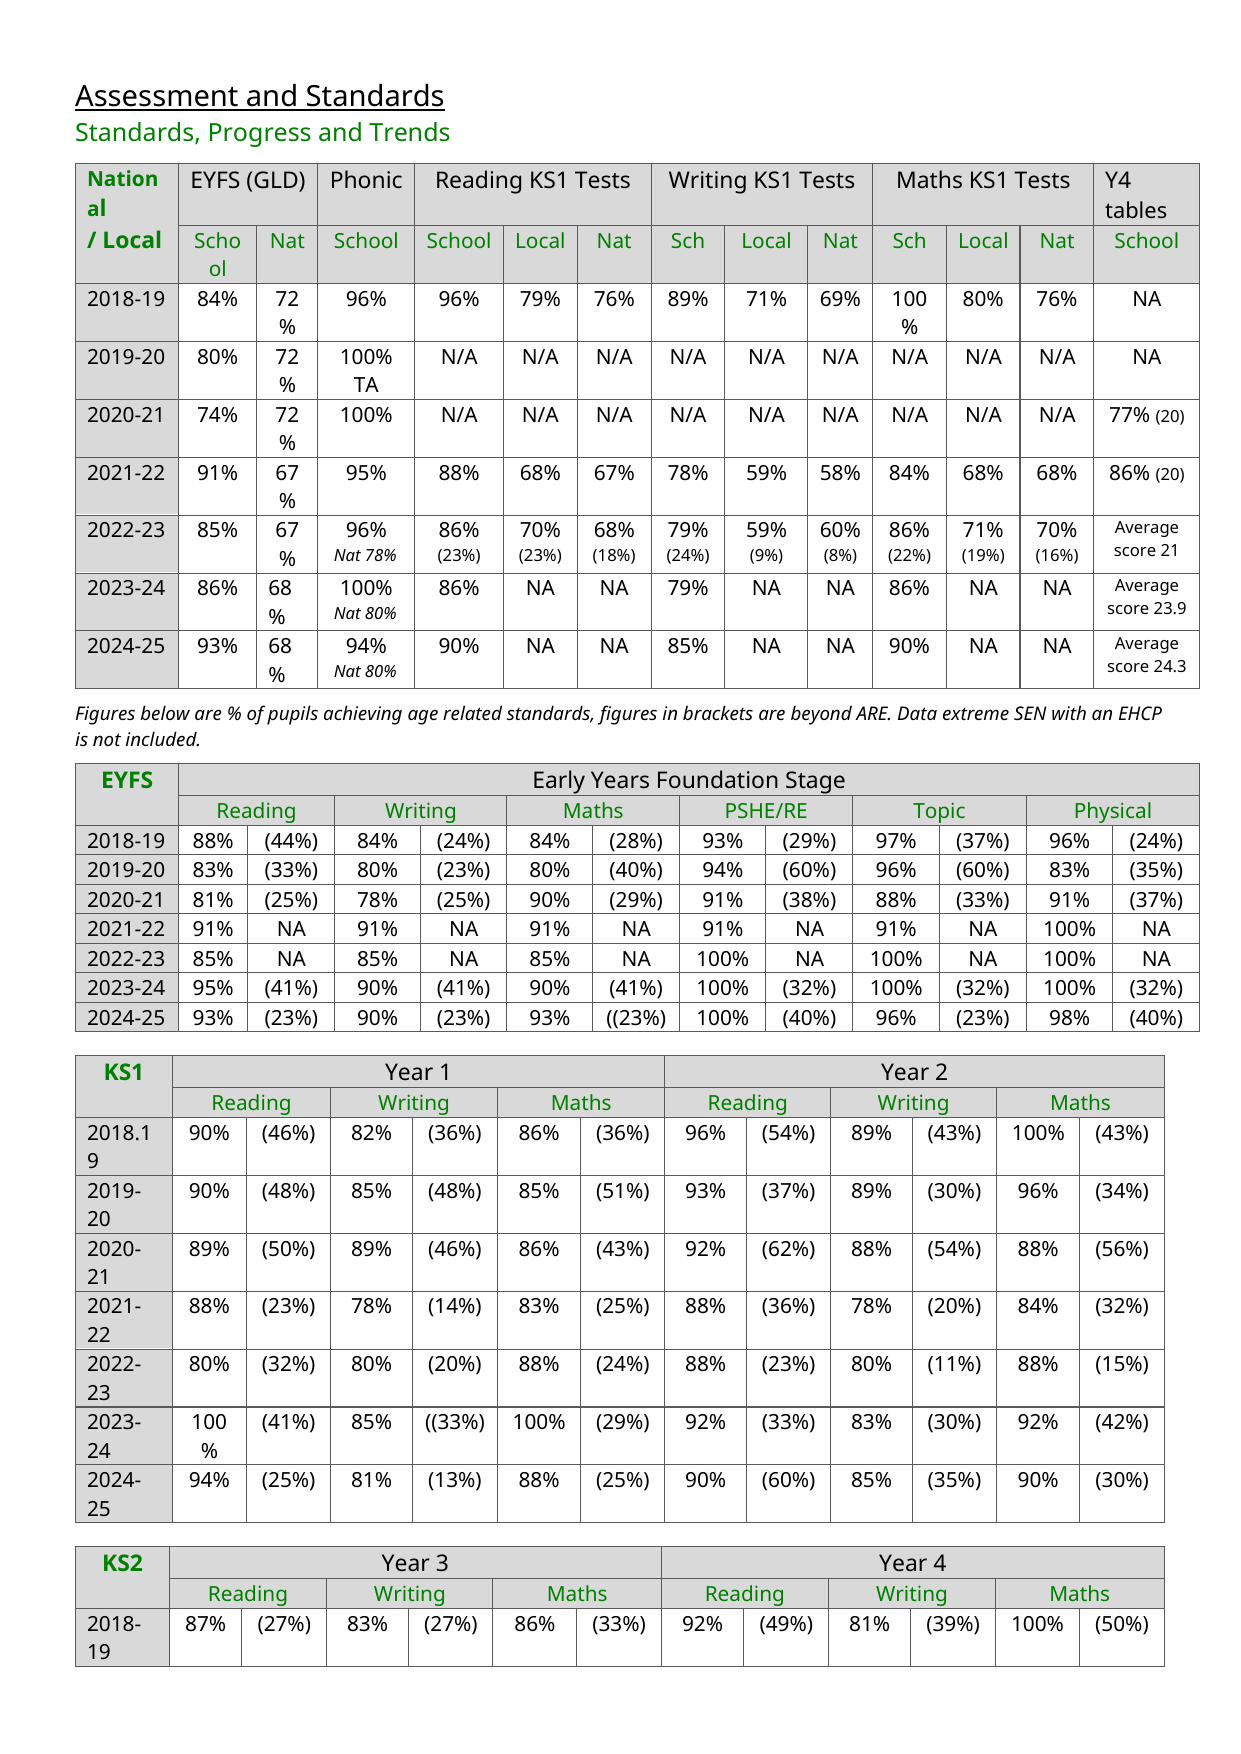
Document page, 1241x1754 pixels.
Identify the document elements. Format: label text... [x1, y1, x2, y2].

table_cell School [179, 226, 256, 283]
table_cell 86% [493, 1609, 576, 1666]
table_cell (39%) [911, 1609, 995, 1666]
table_cell NA [1113, 914, 1199, 943]
table_cell 78% [652, 458, 724, 514]
table_cell (27%) [242, 1609, 326, 1666]
table_cell 69% [808, 284, 872, 341]
table_cell 88% [997, 1350, 1079, 1406]
table_cell NA [1094, 284, 1199, 341]
table_cell 72% [257, 342, 317, 399]
table_cell 89% [831, 1118, 912, 1175]
table_cell 68% [504, 458, 577, 514]
table_cell 92% [665, 1408, 746, 1464]
table_cell 81% [331, 1465, 412, 1522]
table_cell (36%) [581, 1118, 664, 1175]
table_cell NA [940, 944, 1026, 972]
table_header Year 3 [170, 1547, 661, 1578]
table_cell 79% (24%) [652, 516, 724, 572]
table_cell (23%) [248, 1003, 334, 1031]
table_cell (32%) [1080, 1292, 1164, 1348]
table_cell ((23%) [593, 1003, 679, 1031]
table_cell Maths [498, 1088, 664, 1117]
table_cell 85% [498, 1176, 580, 1233]
table_header Reading KS1 Tests [415, 164, 651, 225]
table_cell (25%) [421, 885, 506, 913]
table_cell N/A [947, 342, 1019, 399]
table_cell 58% [808, 458, 872, 514]
table_cell (29%) [581, 1408, 664, 1464]
table_cell (24%) [581, 1350, 664, 1406]
table_cell School [1094, 226, 1199, 283]
text Standards, Progress and Trends [75, 115, 1165, 149]
table_cell (23%) [247, 1292, 330, 1348]
table_cell School [318, 226, 414, 283]
table_cell NA [947, 574, 1019, 630]
table_cell 77% (20) [1094, 400, 1199, 457]
table_cell Writing [331, 1088, 497, 1117]
table_cell (30%) [1080, 1465, 1164, 1522]
table_cell 96% Nat 78% [318, 516, 414, 572]
table_cell 67% [578, 458, 651, 514]
table_cell 68% (18%) [578, 516, 651, 572]
table_cell N/A [725, 342, 807, 399]
table_cell 90% [173, 1176, 246, 1233]
table_cell (35%) [913, 1465, 996, 1522]
table_cell (25%) [247, 1465, 330, 1522]
table_cell 98% [1027, 1003, 1112, 1031]
table_cell (48%) [247, 1176, 330, 1233]
table_cell Average score 24.3 [1094, 631, 1199, 688]
table_cell 83% [498, 1292, 580, 1348]
table_cell PSHE/RE [680, 796, 852, 825]
table_cell NA [504, 631, 577, 688]
table_cell (37%) [747, 1176, 830, 1233]
table_cell 90% [873, 631, 946, 688]
table_cell NA [504, 574, 577, 630]
table_cell Sch [652, 226, 724, 283]
table_cell (29%) [766, 826, 852, 854]
table_cell (40%) [766, 1003, 852, 1031]
table_cell NA [421, 914, 506, 943]
table_cell Reading [179, 796, 334, 825]
table_cell NA [808, 574, 872, 630]
table_cell NA [248, 914, 334, 943]
table_cell Nat [808, 226, 872, 283]
table_cell Writing [335, 796, 506, 825]
table_cell 100% Nat 80% [318, 574, 414, 630]
table_cell NA [1094, 342, 1199, 399]
table_cell 100% [318, 400, 414, 457]
table_cell Topic [853, 796, 1026, 825]
table_cell 100% [1027, 914, 1112, 943]
table_cell 76% [1021, 284, 1093, 341]
table_cell N/A [578, 400, 651, 457]
table_cell Reading [170, 1579, 326, 1608]
table_cell Maths [493, 1579, 661, 1608]
table_header Y4 tables [1094, 164, 1199, 225]
table_cell 90% [173, 1118, 246, 1175]
table_header EYFS [76, 764, 178, 825]
table_cell Nat [257, 226, 317, 283]
table_cell 74% [179, 400, 256, 457]
table_cell 93% [665, 1176, 746, 1233]
table_cell 85% [335, 944, 420, 972]
table_cell Maths [996, 1579, 1164, 1608]
table_cell (32%) [766, 973, 852, 1002]
table_cell (50%) [247, 1234, 330, 1291]
table_cell 96% [853, 1003, 939, 1031]
table_cell Local [725, 226, 807, 283]
table_cell 86% [498, 1234, 580, 1291]
table_cell NA [421, 944, 506, 972]
table_cell NA [1113, 944, 1199, 972]
table_cell 59% (9%) [725, 516, 807, 572]
table_cell NA [725, 631, 807, 688]
table_cell NA [578, 631, 651, 688]
table_cell 96% [1027, 826, 1112, 854]
table_cell 2023-24 [76, 574, 178, 630]
table_cell (41%) [421, 973, 506, 1002]
table_cell 85% [331, 1408, 412, 1464]
table_cell (36%) [747, 1292, 830, 1348]
table_cell (24%) [1113, 826, 1199, 854]
table_cell 2020-21 [76, 1234, 172, 1291]
table_cell 70% (23%) [504, 516, 577, 572]
table_cell (23%) [940, 1003, 1026, 1031]
table_cell (36%) [413, 1118, 497, 1175]
table_cell 89% [831, 1176, 912, 1233]
table_cell (25%) [248, 885, 334, 913]
table_cell 90% [507, 973, 592, 1002]
table_cell 91% [179, 914, 247, 943]
table_cell Local [947, 226, 1019, 283]
table_cell 2019-20 [76, 855, 178, 884]
table_cell 86% (22%) [873, 516, 946, 572]
table_cell (49%) [744, 1609, 828, 1666]
table_cell N/A [415, 342, 503, 399]
table_cell (35%) [1113, 855, 1199, 884]
table_cell (62%) [747, 1234, 830, 1291]
table_cell 88% [665, 1292, 746, 1348]
table_cell 2023-24 [76, 973, 178, 1002]
table_cell 91% [853, 914, 939, 943]
table_cell 80% [331, 1350, 412, 1406]
table_cell 100% [173, 1408, 246, 1464]
table_cell (43%) [1080, 1118, 1164, 1175]
table_cell 86% [415, 574, 503, 630]
table_cell 84% [335, 826, 420, 854]
table_cell 2019-20 [76, 1176, 172, 1233]
table_cell 2020-21 [76, 400, 178, 457]
table_header Year 2 [665, 1056, 1164, 1087]
table_cell (38%) [766, 885, 852, 913]
table_cell 85% [179, 944, 247, 972]
table_cell 88% [665, 1350, 746, 1406]
table_cell 97% [853, 826, 939, 854]
table_cell (41%) [593, 973, 679, 1002]
table_cell 88% [415, 458, 503, 514]
table_cell NA [725, 574, 807, 630]
table_cell 86% [873, 574, 946, 630]
table_cell N/A [415, 400, 503, 457]
table_cell 100% [1027, 973, 1112, 1002]
table_header EYFS (GLD) [179, 164, 317, 225]
table_cell (37%) [1113, 885, 1199, 913]
table_cell (43%) [913, 1118, 996, 1175]
table_cell 96% [665, 1118, 746, 1175]
table_cell 71% (19%) [947, 516, 1019, 572]
table_cell 60% (8%) [808, 516, 872, 572]
table_header Maths KS1 Tests [873, 164, 1093, 225]
table_cell 91% [680, 885, 765, 913]
table_cell 76% [578, 284, 651, 341]
table_cell Local [504, 226, 577, 283]
table_cell 85% [507, 944, 592, 972]
table_cell 82% [331, 1118, 412, 1175]
table_cell 88% [498, 1465, 580, 1522]
table_cell (14%) [413, 1292, 497, 1348]
table_cell 88% [173, 1292, 246, 1348]
table_cell (33%) [577, 1609, 661, 1666]
table_cell (28%) [593, 826, 679, 854]
table_cell (41%) [248, 973, 334, 1002]
table_cell 78% [831, 1292, 912, 1348]
table_cell 80% [947, 284, 1019, 341]
table_cell 78% [335, 885, 420, 913]
table_cell Writing [829, 1579, 995, 1608]
table_cell (54%) [747, 1118, 830, 1175]
table_cell NA [766, 944, 852, 972]
table_cell 93% [179, 631, 256, 688]
table_cell 85% [831, 1465, 912, 1522]
table_header KS1 [76, 1056, 172, 1117]
table_cell (32%) [247, 1350, 330, 1406]
table_cell Reading [665, 1088, 830, 1117]
table_cell 79% [652, 574, 724, 630]
table_cell (20%) [913, 1292, 996, 1348]
table_cell 68% [257, 574, 317, 630]
table_cell (48%) [413, 1176, 497, 1233]
table_cell 94% [680, 855, 765, 884]
table_cell (32%) [940, 973, 1026, 1002]
table_cell (30%) [913, 1408, 996, 1464]
table_cell 68% [257, 631, 317, 688]
text Assessment and Standards [75, 75, 1165, 115]
table_cell N/A [873, 342, 946, 399]
table_cell N/A [873, 400, 946, 457]
table_cell 91% [179, 458, 256, 514]
table_cell (30%) [913, 1176, 996, 1233]
table_cell 100% [997, 1118, 1079, 1175]
table_cell School [415, 226, 503, 283]
table_cell (54%) [913, 1234, 996, 1291]
table_cell 96% [318, 284, 414, 341]
table_cell Nat [1021, 226, 1093, 283]
table_cell NA [766, 914, 852, 943]
table_cell 94% [173, 1465, 246, 1522]
table_cell 85% [652, 631, 724, 688]
table_cell 100% [996, 1609, 1079, 1666]
table_cell 84% [997, 1292, 1079, 1348]
table_cell NA [1021, 574, 1093, 630]
table_cell 2024-25 [76, 631, 178, 688]
table_cell 67% [257, 516, 317, 572]
table_cell (23%) [747, 1350, 830, 1406]
table_cell 83% [327, 1609, 408, 1666]
table_cell 86% [498, 1118, 580, 1175]
table_cell 2022-23 [76, 1350, 172, 1406]
table_cell 80% [173, 1350, 246, 1406]
table_cell 80% [179, 342, 256, 399]
table_cell (33%) [248, 855, 334, 884]
table_cell (25%) [581, 1465, 664, 1522]
table_cell 2020-21 [76, 885, 178, 913]
table_cell Physical [1027, 796, 1199, 825]
table_cell 90% [335, 973, 420, 1002]
table_cell (11%) [913, 1350, 996, 1406]
table_cell (20%) [413, 1350, 497, 1406]
table_cell Nat [578, 226, 651, 283]
table_cell 92% [662, 1609, 743, 1666]
table_cell (27%) [409, 1609, 492, 1666]
table_cell (51%) [581, 1176, 664, 1233]
table_cell 84% [179, 284, 256, 341]
table_cell 100% [680, 973, 765, 1002]
table_cell 85% [179, 516, 256, 572]
table_cell 88% [831, 1234, 912, 1291]
table_cell ((33%) [413, 1408, 497, 1464]
table_cell 80% [831, 1350, 912, 1406]
table_cell N/A [1021, 342, 1093, 399]
table_cell (60%) [747, 1465, 830, 1522]
table_cell 96% [853, 855, 939, 884]
table_cell (46%) [413, 1234, 497, 1291]
text Figures below are % of pupils achieving age related standards, figures in brackets are beyond ARE. Data extreme SEN with an EHCP is not included. [75, 701, 1165, 752]
table_cell (33%) [747, 1408, 830, 1464]
table_cell 95% [318, 458, 414, 514]
table_cell Reading [173, 1088, 330, 1117]
table_cell 86% (20) [1094, 458, 1199, 514]
table_cell 2024-25 [76, 1003, 178, 1031]
table_cell 89% [652, 284, 724, 341]
table_cell 88% [179, 826, 247, 854]
table_cell 100% [680, 1003, 765, 1031]
table_cell 68% [947, 458, 1019, 514]
table_cell 2018-19 [76, 284, 178, 341]
table_cell (32%) [1113, 973, 1199, 1002]
table_cell 90% [335, 1003, 420, 1031]
table_cell NA [578, 574, 651, 630]
table_cell 91% [335, 914, 420, 943]
table_cell 93% [179, 1003, 247, 1031]
table_cell 2021-22 [76, 914, 178, 943]
table_cell N/A [504, 400, 577, 457]
table_cell 94% Nat 80% [318, 631, 414, 688]
table_cell 83% [831, 1408, 912, 1464]
table_cell 68% [1021, 458, 1093, 514]
table_cell (42%) [1080, 1408, 1164, 1464]
table_cell N/A [808, 342, 872, 399]
table_cell N/A [1021, 400, 1093, 457]
table_cell (33%) [940, 885, 1026, 913]
table_cell (29%) [593, 885, 679, 913]
table_cell Writing [327, 1579, 492, 1608]
table_cell (13%) [413, 1465, 497, 1522]
table_cell (40%) [593, 855, 679, 884]
table_cell 79% [504, 284, 577, 341]
table_cell (56%) [1080, 1234, 1164, 1291]
table_cell N/A [578, 342, 651, 399]
table_cell NA [808, 631, 872, 688]
table_cell 71% [725, 284, 807, 341]
table_cell Maths [507, 796, 679, 825]
table_cell (23%) [421, 1003, 506, 1031]
table_header Year 1 [173, 1056, 664, 1087]
table_header Year 4 [662, 1547, 1164, 1578]
table_cell 72% [257, 400, 317, 457]
table_header National / Local [76, 164, 178, 283]
table_cell 72% [257, 284, 317, 341]
table_cell 83% [1027, 855, 1112, 884]
table_cell 95% [179, 973, 247, 1002]
table_cell 91% [680, 914, 765, 943]
table_cell (41%) [247, 1408, 330, 1464]
table_cell 81% [179, 885, 247, 913]
table_cell Average score 21 [1094, 516, 1199, 572]
table_cell 89% [331, 1234, 412, 1291]
table_cell 96% [997, 1176, 1079, 1233]
table_cell NA [248, 944, 334, 972]
table_cell 100% TA [318, 342, 414, 399]
table_cell 86% (23%) [415, 516, 503, 572]
table_cell 90% [665, 1465, 746, 1522]
table_cell 80% [507, 855, 592, 884]
table_cell (37%) [940, 826, 1026, 854]
table_cell 84% [873, 458, 946, 514]
table_cell 2019-20 [76, 342, 178, 399]
table_cell (24%) [421, 826, 506, 854]
table_cell 81% [829, 1609, 910, 1666]
table_cell 91% [507, 914, 592, 943]
table_cell 2021-22 [76, 1292, 172, 1348]
table_cell 2023-24 [76, 1408, 172, 1464]
table_cell 88% [997, 1234, 1079, 1291]
table_header Phonic [318, 164, 414, 225]
table_cell 100% [1027, 944, 1112, 972]
table_cell Sch [873, 226, 946, 283]
table_cell 88% [498, 1350, 580, 1406]
table_cell 86% [179, 574, 256, 630]
table_cell (40%) [1113, 1003, 1199, 1031]
table_cell 67% [257, 458, 317, 514]
table_cell N/A [725, 400, 807, 457]
table_cell (25%) [581, 1292, 664, 1348]
table_cell 91% [1027, 885, 1112, 913]
table_cell NA [593, 944, 679, 972]
table_cell 85% [331, 1176, 412, 1233]
table_cell 2022-23 [76, 516, 178, 572]
table_cell 90% [507, 885, 592, 913]
table_cell (23%) [421, 855, 506, 884]
table_cell 78% [331, 1292, 412, 1348]
table_cell 2018.19 [76, 1118, 172, 1175]
table_cell 93% [680, 826, 765, 854]
table_cell Maths [997, 1088, 1164, 1117]
table_cell N/A [652, 400, 724, 457]
table_cell 87% [170, 1609, 241, 1666]
table_cell 2018-19 [76, 826, 178, 854]
table_cell 92% [665, 1234, 746, 1291]
table_cell 89% [173, 1234, 246, 1291]
table_cell (34%) [1080, 1176, 1164, 1233]
table_cell N/A [652, 342, 724, 399]
table_cell 70% (16%) [1021, 516, 1093, 572]
table_cell Writing [831, 1088, 996, 1117]
table_cell (46%) [247, 1118, 330, 1175]
table_cell Reading [662, 1579, 828, 1608]
table_cell 90% [415, 631, 503, 688]
table_cell 100% [498, 1408, 580, 1464]
table_cell NA [940, 914, 1026, 943]
table_cell 2021-22 [76, 458, 178, 514]
table_header Writing KS1 Tests [652, 164, 872, 225]
table_cell (15%) [1080, 1350, 1164, 1406]
table_cell 96% [415, 284, 503, 341]
table_cell N/A [504, 342, 577, 399]
table_cell (60%) [940, 855, 1026, 884]
table_cell 100% [873, 284, 946, 341]
table_cell NA [947, 631, 1019, 688]
table_cell NA [593, 914, 679, 943]
table_cell (43%) [581, 1234, 664, 1291]
table_cell 83% [179, 855, 247, 884]
table_cell 90% [997, 1465, 1079, 1522]
table_cell Average score 23.9 [1094, 574, 1199, 630]
table_cell 2024-25 [76, 1465, 172, 1522]
table_cell 84% [507, 826, 592, 854]
table_cell 93% [507, 1003, 592, 1031]
table_cell (50%) [1080, 1609, 1164, 1666]
table_cell 88% [853, 885, 939, 913]
table_header KS2 [76, 1547, 169, 1608]
table_cell (60%) [766, 855, 852, 884]
table_cell NA [1021, 631, 1093, 688]
table_cell 80% [335, 855, 420, 884]
table_cell 92% [997, 1408, 1079, 1464]
table_cell 100% [853, 944, 939, 972]
table_header Early Years Foundation Stage [179, 764, 1199, 795]
table_cell 100% [853, 973, 939, 1002]
table_cell (44%) [248, 826, 334, 854]
table_cell 2018-19 [76, 1609, 169, 1666]
table_cell 100% [680, 944, 765, 972]
table_cell N/A [947, 400, 1019, 457]
table_cell 2022-23 [76, 944, 178, 972]
table_cell 59% [725, 458, 807, 514]
table_cell N/A [808, 400, 872, 457]
